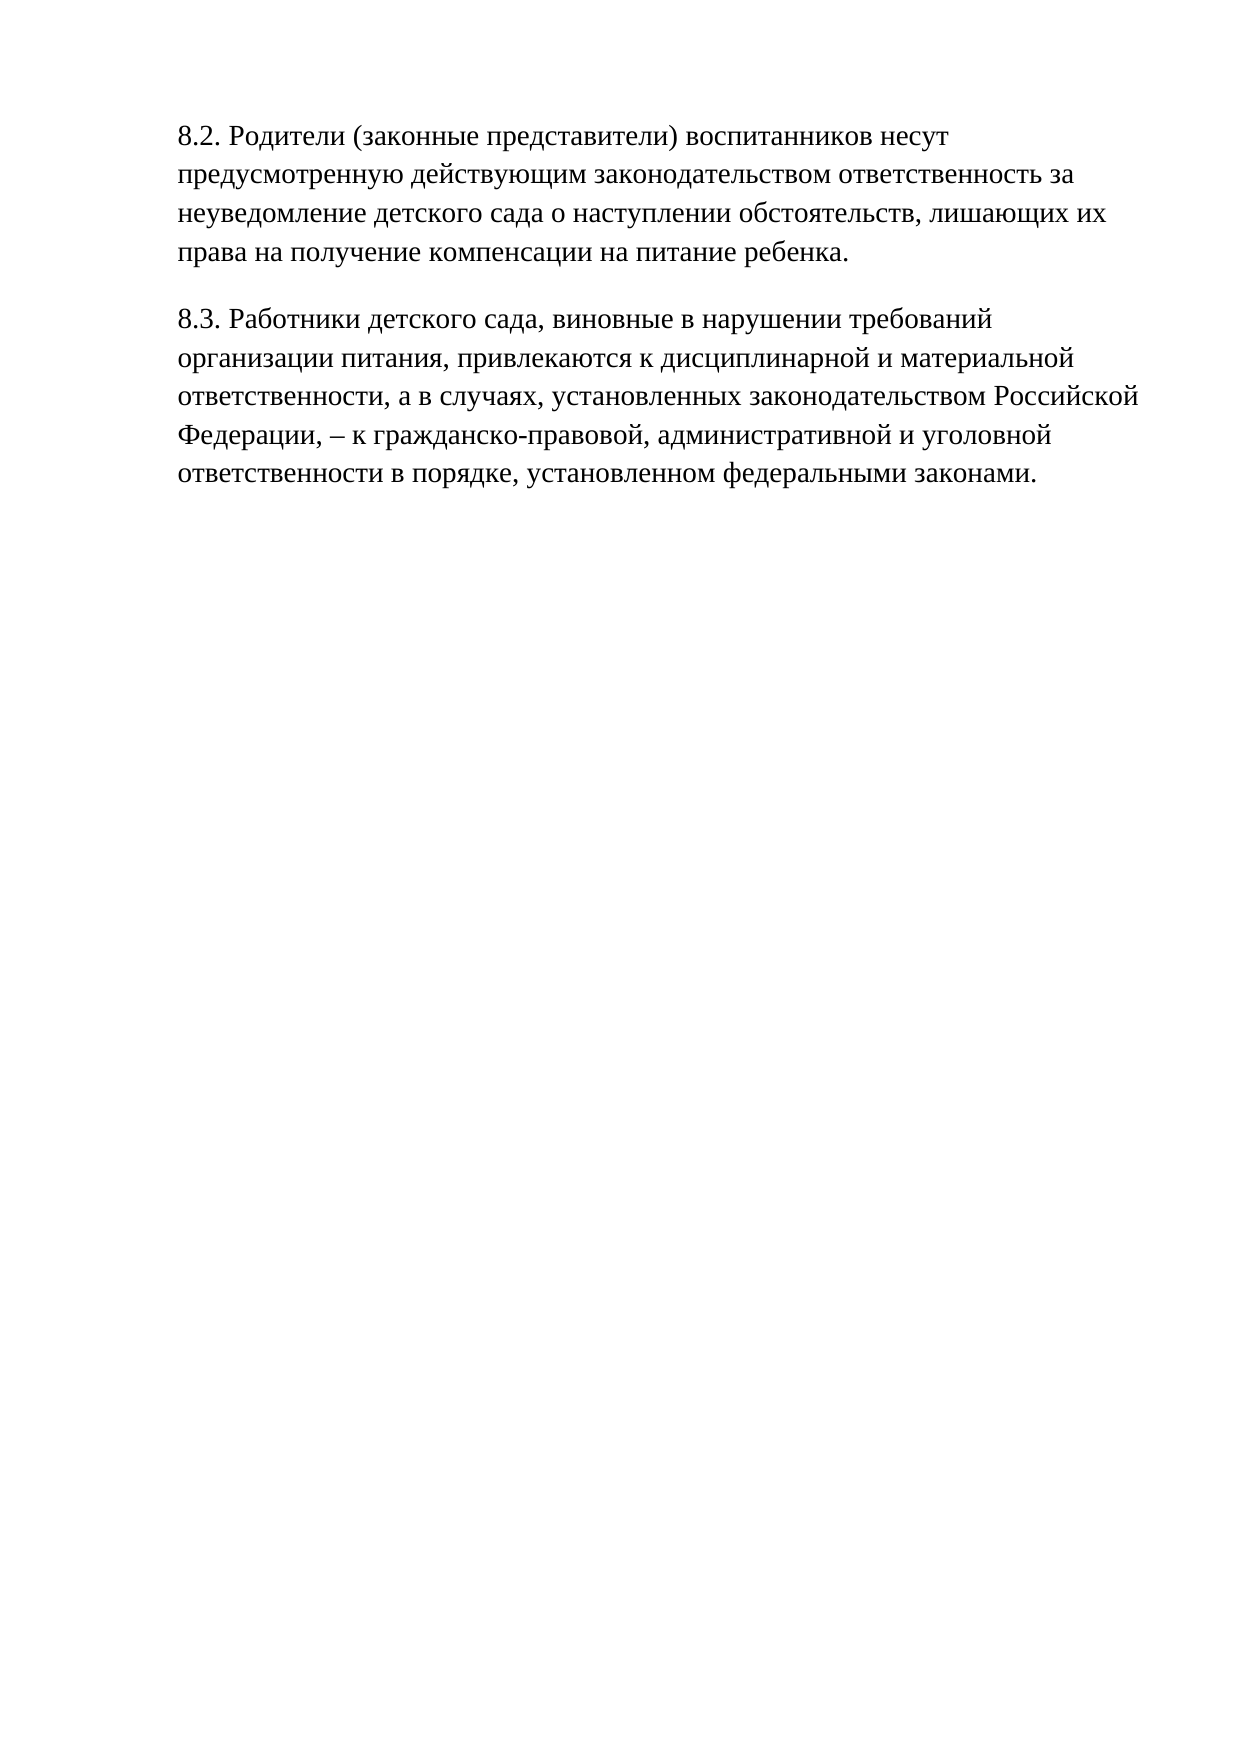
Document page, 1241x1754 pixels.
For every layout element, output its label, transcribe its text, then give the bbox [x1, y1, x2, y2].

text 8.2. Родители (законные представители) воспитанников несут предусмотренную действующим законодательством ответственность за неуведомление детского сада о наступлении обстоятельств, лишающих их права на получение компенсации на питание ребенка. [177, 118, 1152, 267]
text 8.3. Работники детского сада, виновные в нарушении требований организации питания, привлекаются к дисциплинарной и материальной ответственности, а в случаях, установленных законодательством Российской Федерации, – к гражданско-правовой, административной и уголовной ответственности в порядке, установленном федеральными законами. [177, 301, 1152, 489]
